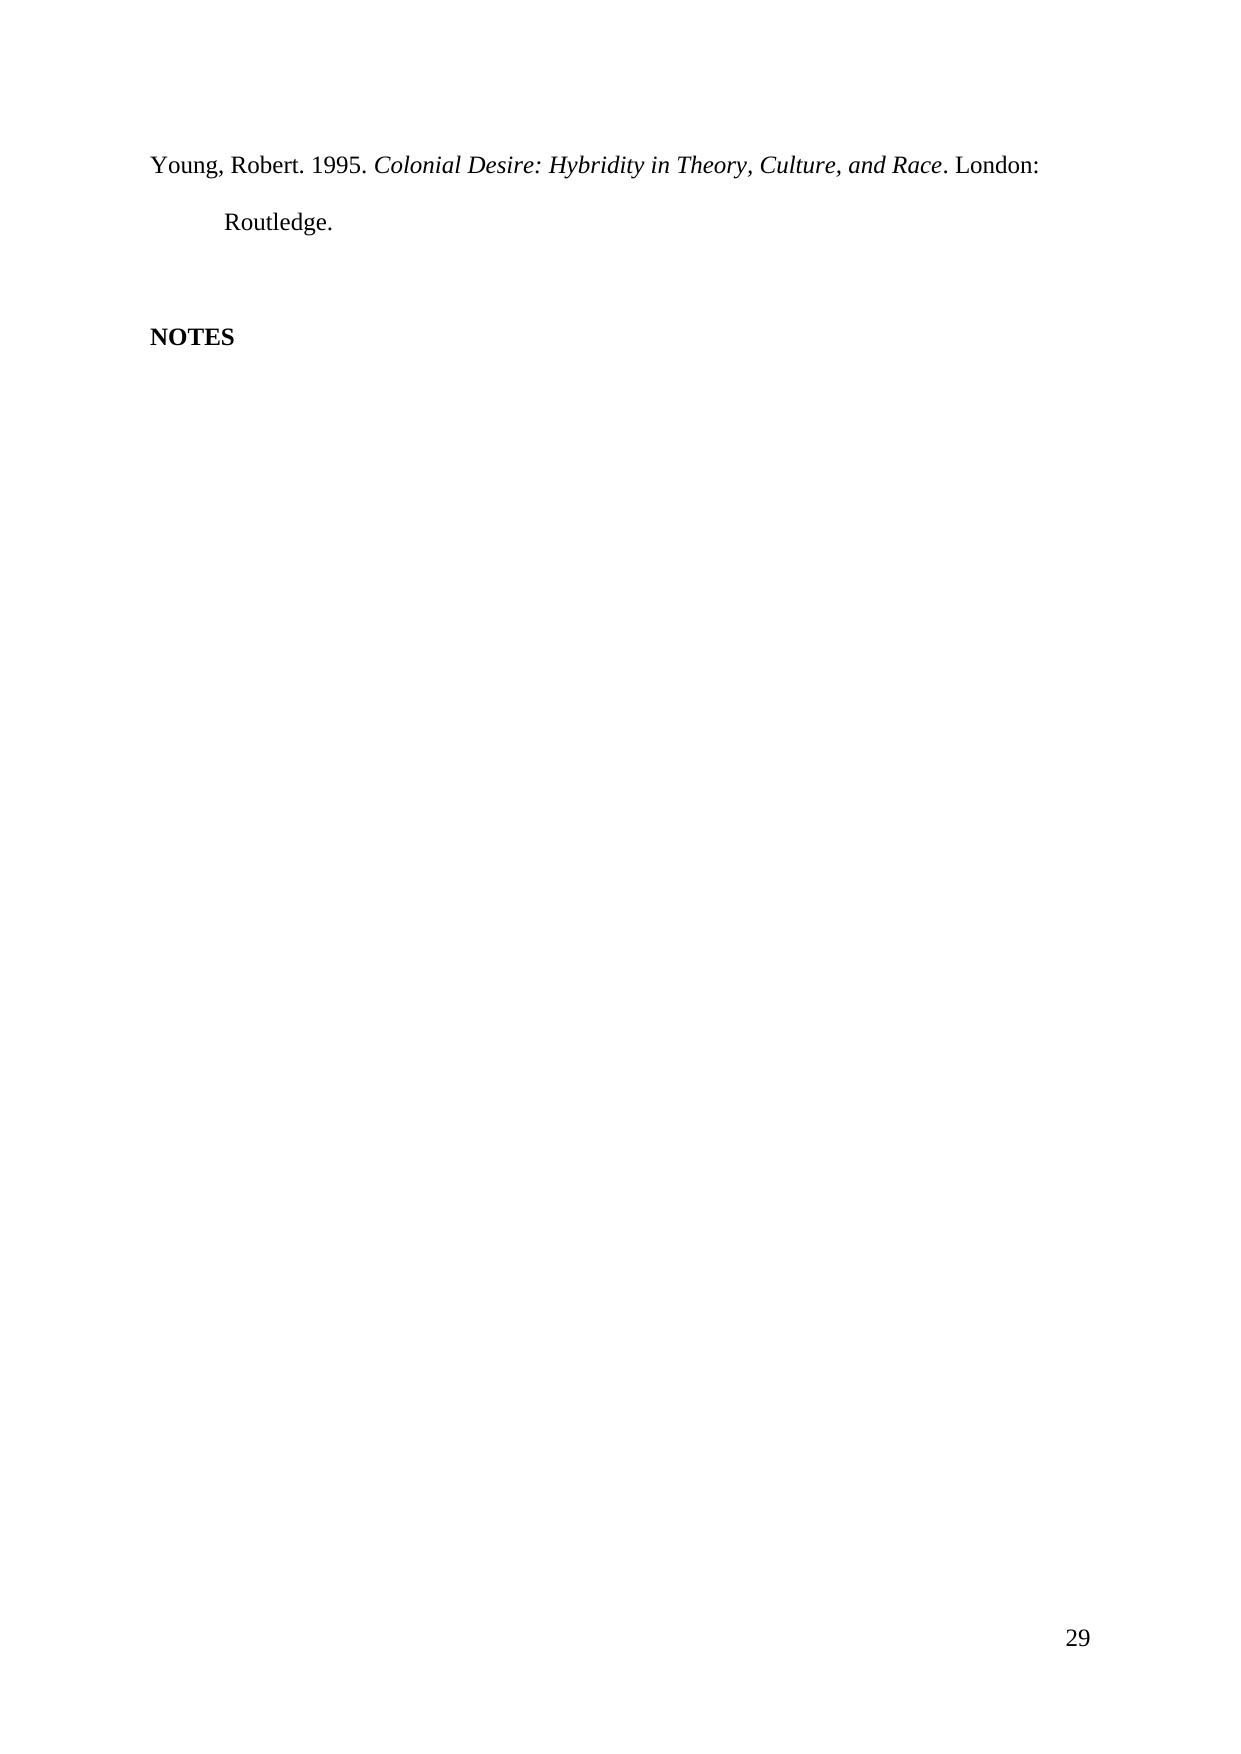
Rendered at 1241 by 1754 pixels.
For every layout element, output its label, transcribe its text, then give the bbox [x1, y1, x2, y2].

text Young, Robert. 1995. Colonial Desire: Hybridity in Theory, Culture, and Race. London: Routledge. [150, 150, 1090, 236]
text NOTES [150, 322, 1090, 351]
